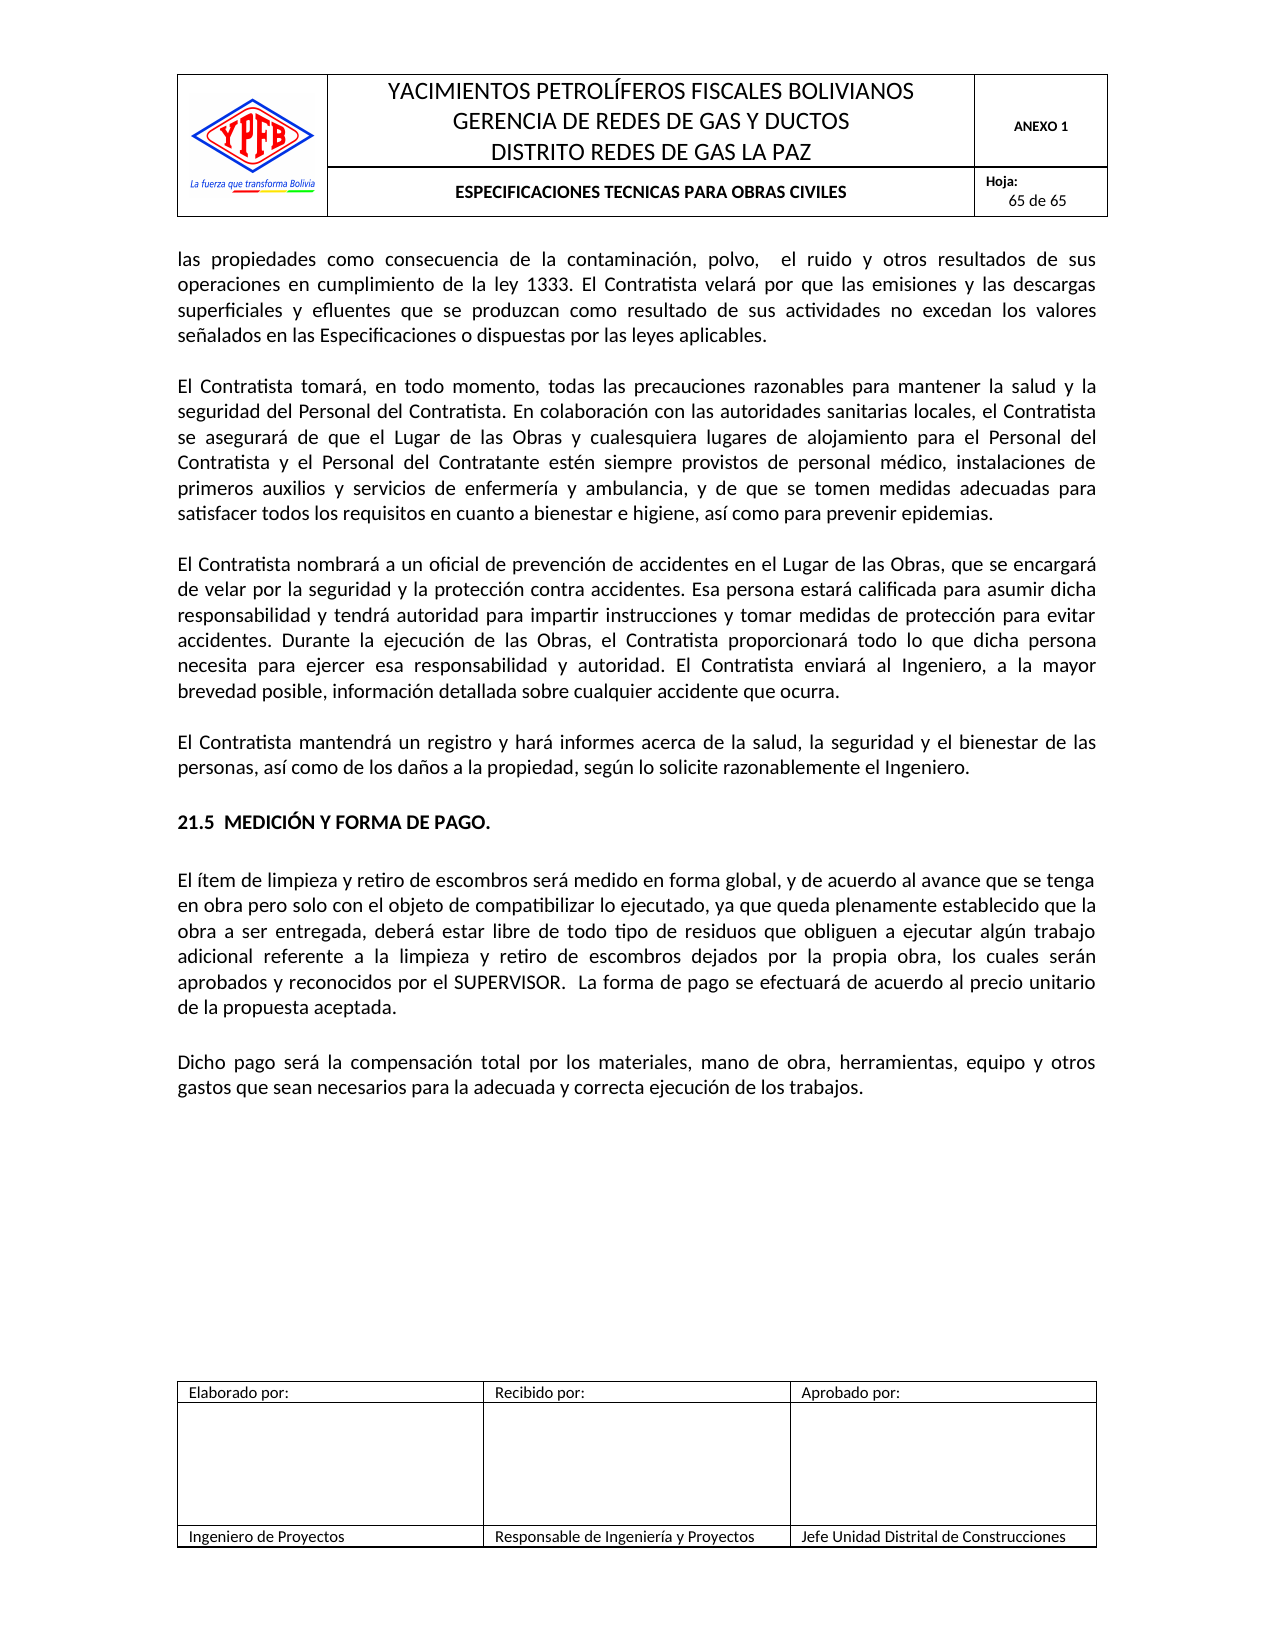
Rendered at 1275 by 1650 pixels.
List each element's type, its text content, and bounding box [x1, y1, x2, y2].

text El Contratista tomará, en todo momento, todas las precauciones razonables para mantener la salud y la seguridad del Personal del Contratista. En colaboración con las autoridades sanitarias locales, el Contratista se asegurará de que el Lugar de las Obras y cualesquiera lugares de alojamiento para el Personal del Contratista y el Personal del Contratante estén siempre provistos de personal médico, instalaciones de primeros auxilios y servicios de enfermería y ambulancia, y de que se tomen medidas adecuadas para satisfacer todos los requisitos en cuanto a bienestar e higiene, así como para prevenir epidemias. [177, 373, 1098, 526]
picture [188, 93, 316, 198]
text El Contratista mantendrá un registro y hará informes acerca de la salud, la seguridad y el bienestar de las personas, así como de los daños a la propiedad, según lo solicite razonablemente el Ingeniero. [177, 729, 1098, 780]
text 21.5 MEDICIÓN Y FORMA DE PAGO. [177, 809, 1098, 834]
text El Contratista nombrará a un oficial de prevención de accidentes en el Lugar de las Obras, que se encargará de velar por la seguridad y la protección contra accidentes. Esa persona estará calificada para asumir dicha responsabilidad y tendrá autoridad para impartir instrucciones y tomar medidas de protección para evitar accidentes. Durante la ejecución de las Obras, el Contratista proporcionará todo lo que dicha persona necesita para ejercer esa responsabilidad y autoridad. El Contratista enviará al Ingeniero, a la mayor brevedad posible, información detallada sobre cualquier accidente que ocurra. [177, 551, 1098, 703]
text El ítem de limpieza y retiro de escombros será medido en forma global, y de acuerdo al avance que se tenga en obra pero solo con el objeto de compatibilizar lo ejecutado, ya que queda plenamente establecido que la obra a ser entregada, deberá estar libre de todo tipo de residuos que obliguen a ejecutar algún trabajo adicional referente a la limpieza y retiro de escombros dejados por la propia obra, los cuales serán aprobados y reconocidos por el SUPERVISOR. La forma de pago se efectuará de acuerdo al precio unitario de la propuesta aceptada. [177, 867, 1098, 1020]
text Dicho pago será la compensación total por los materiales, mano de obra, herramientas, equipo y otros gastos que sean necesarios para la adecuada y correcta ejecución de los trabajos. [177, 1049, 1098, 1100]
